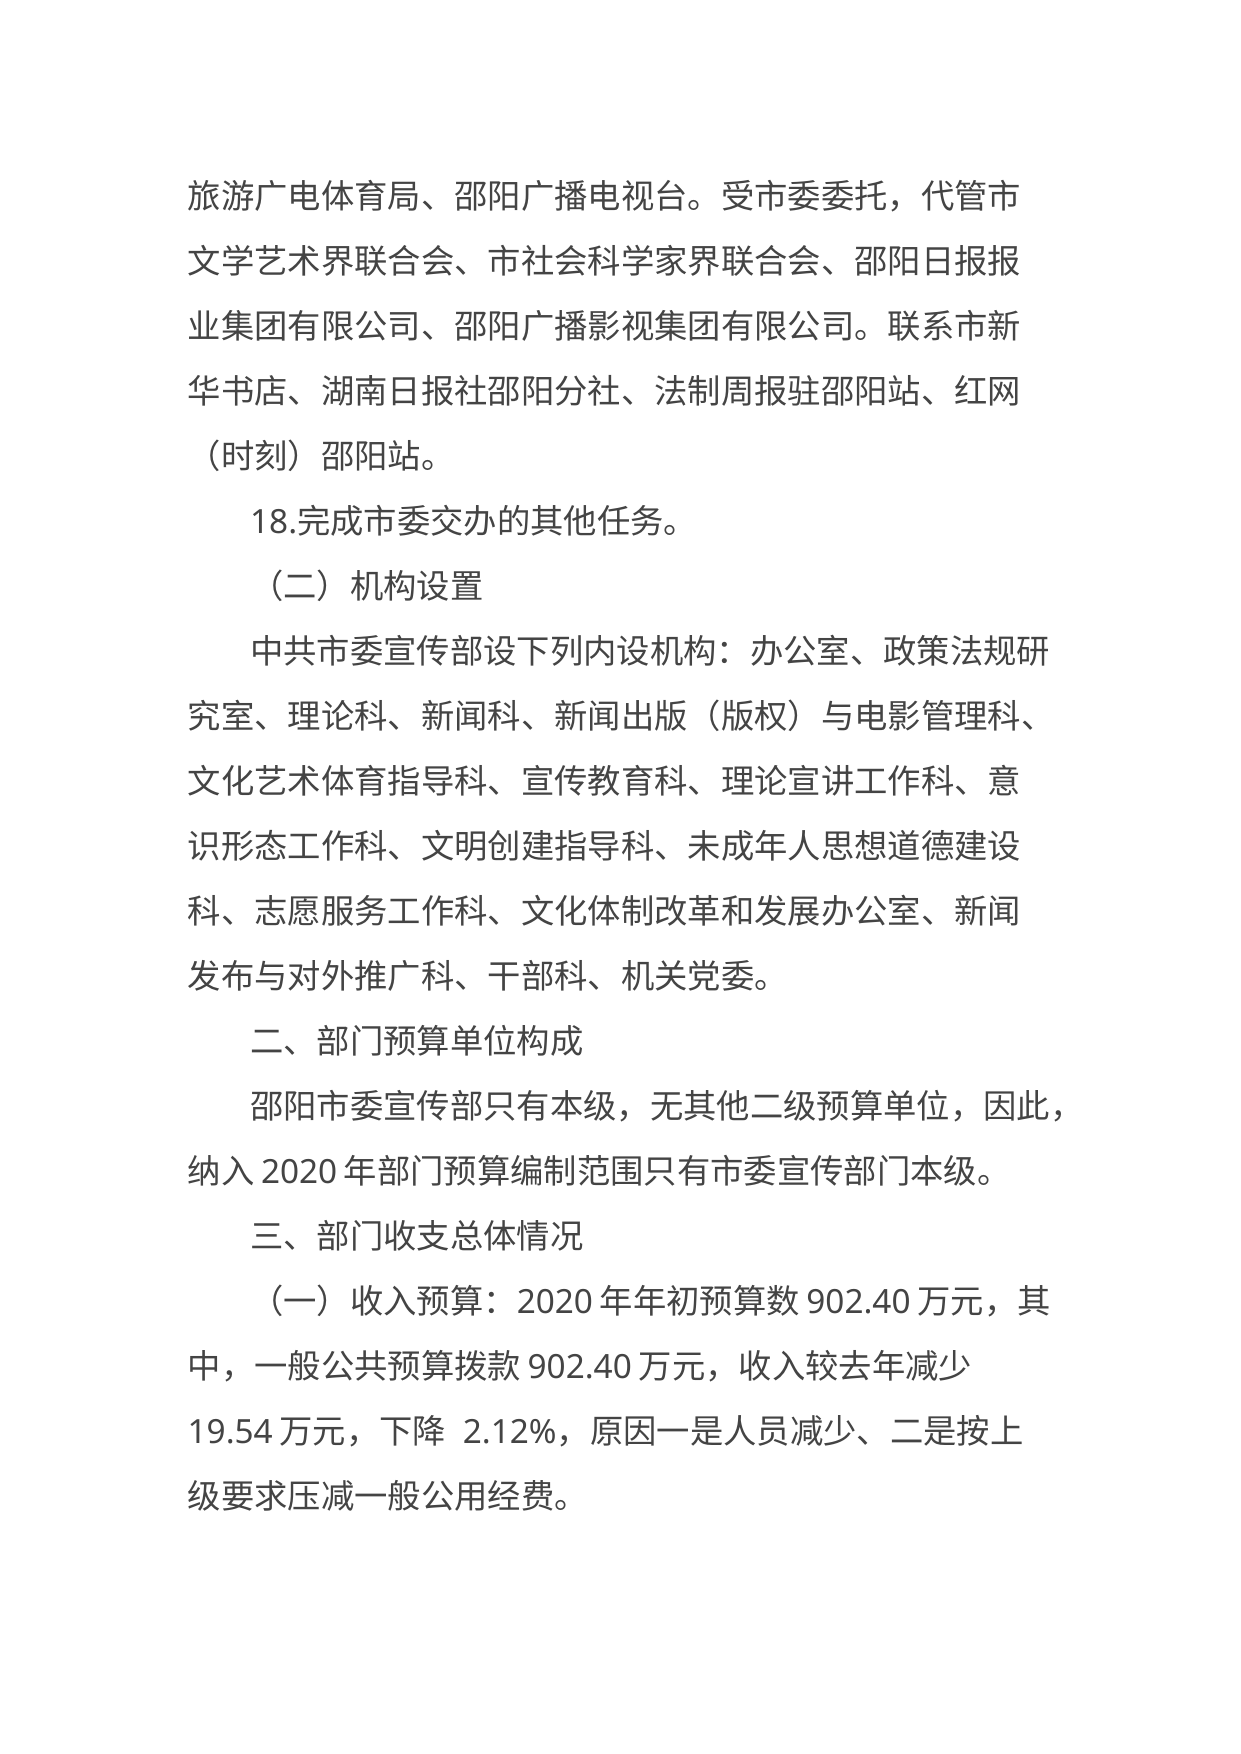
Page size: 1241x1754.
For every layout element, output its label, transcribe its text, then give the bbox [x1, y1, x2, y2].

text 二、部门预算单位构成 [187, 1007, 1053, 1072]
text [187, 162, 1053, 487]
text （一）收入预算：2020年年初预算数902.40万元，其中，一般公共预算拨款902.40万元，收入较去年减少19.54万元，下降 2.12%，原因一是人员减少、二是按上级要求压减一般公用经费。 [187, 1267, 1053, 1527]
text 中共市委宣传部设下列内设机构：办公室、政策法规研究室、理论科、新闻科、新闻出版（版权）与电影管理科、文化艺术体育指导科、宣传教育科、理论宣讲工作科、意识形态工作科、文明创建指导科、未成年人思想道德建设科、志愿服务工作科、文化体制改革和发展办公室、新闻发布与对外推广科、干部科、机关党委。 [187, 617, 1053, 1007]
text 18.完成市委交办的其他任务。 [187, 487, 1053, 552]
text 邵阳市委宣传部只有本级，无其他二级预算单位，因此，纳入2020年部门预算编制范围只有市委宣传部门本级。 [187, 1072, 1053, 1202]
text 三、部门收支总体情况 [187, 1202, 1053, 1267]
text （二）机构设置 [187, 552, 1053, 617]
